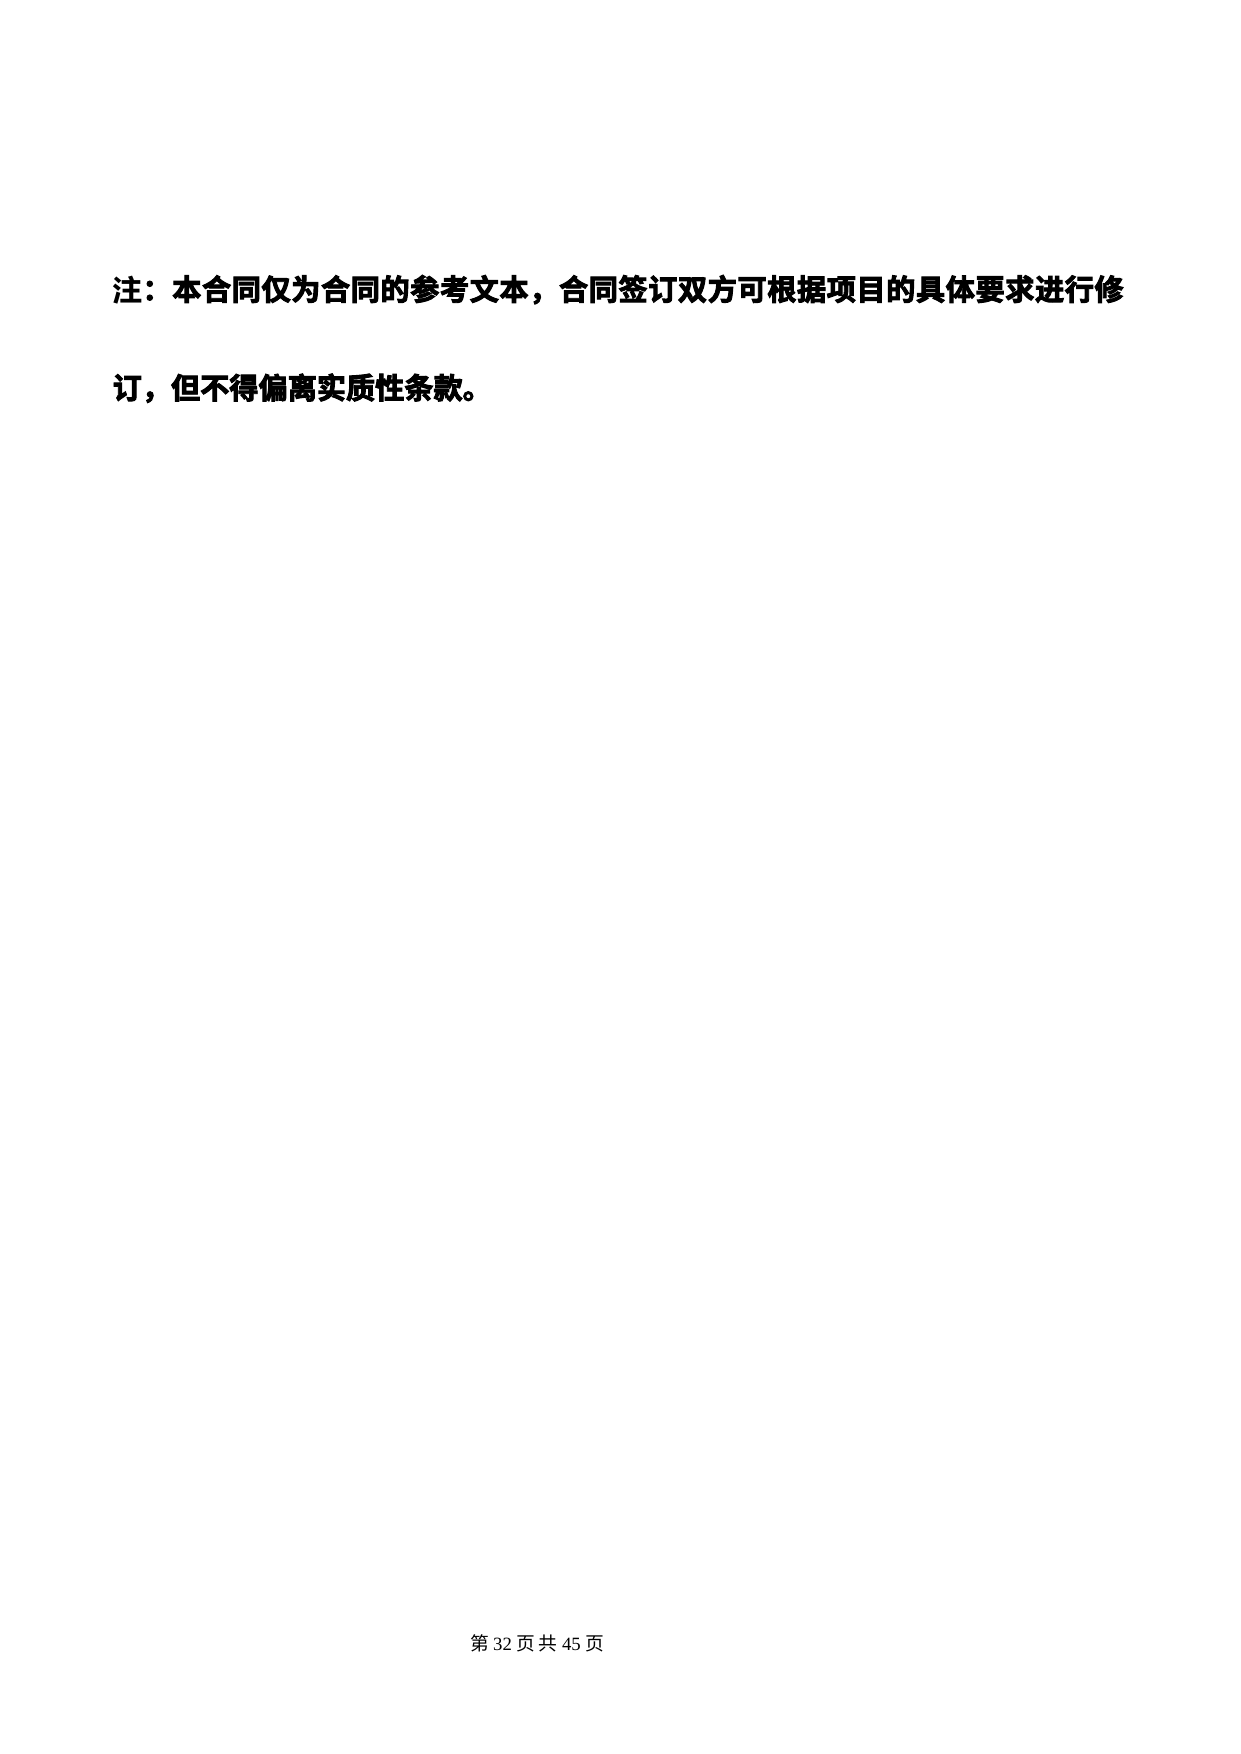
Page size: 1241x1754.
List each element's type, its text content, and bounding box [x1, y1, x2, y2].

text 注：本合同仅为合同的参考文本，合同签订双方可根据项目的具体要求进行修订，但不得偏离实质性条款。 [112, 256, 1128, 419]
